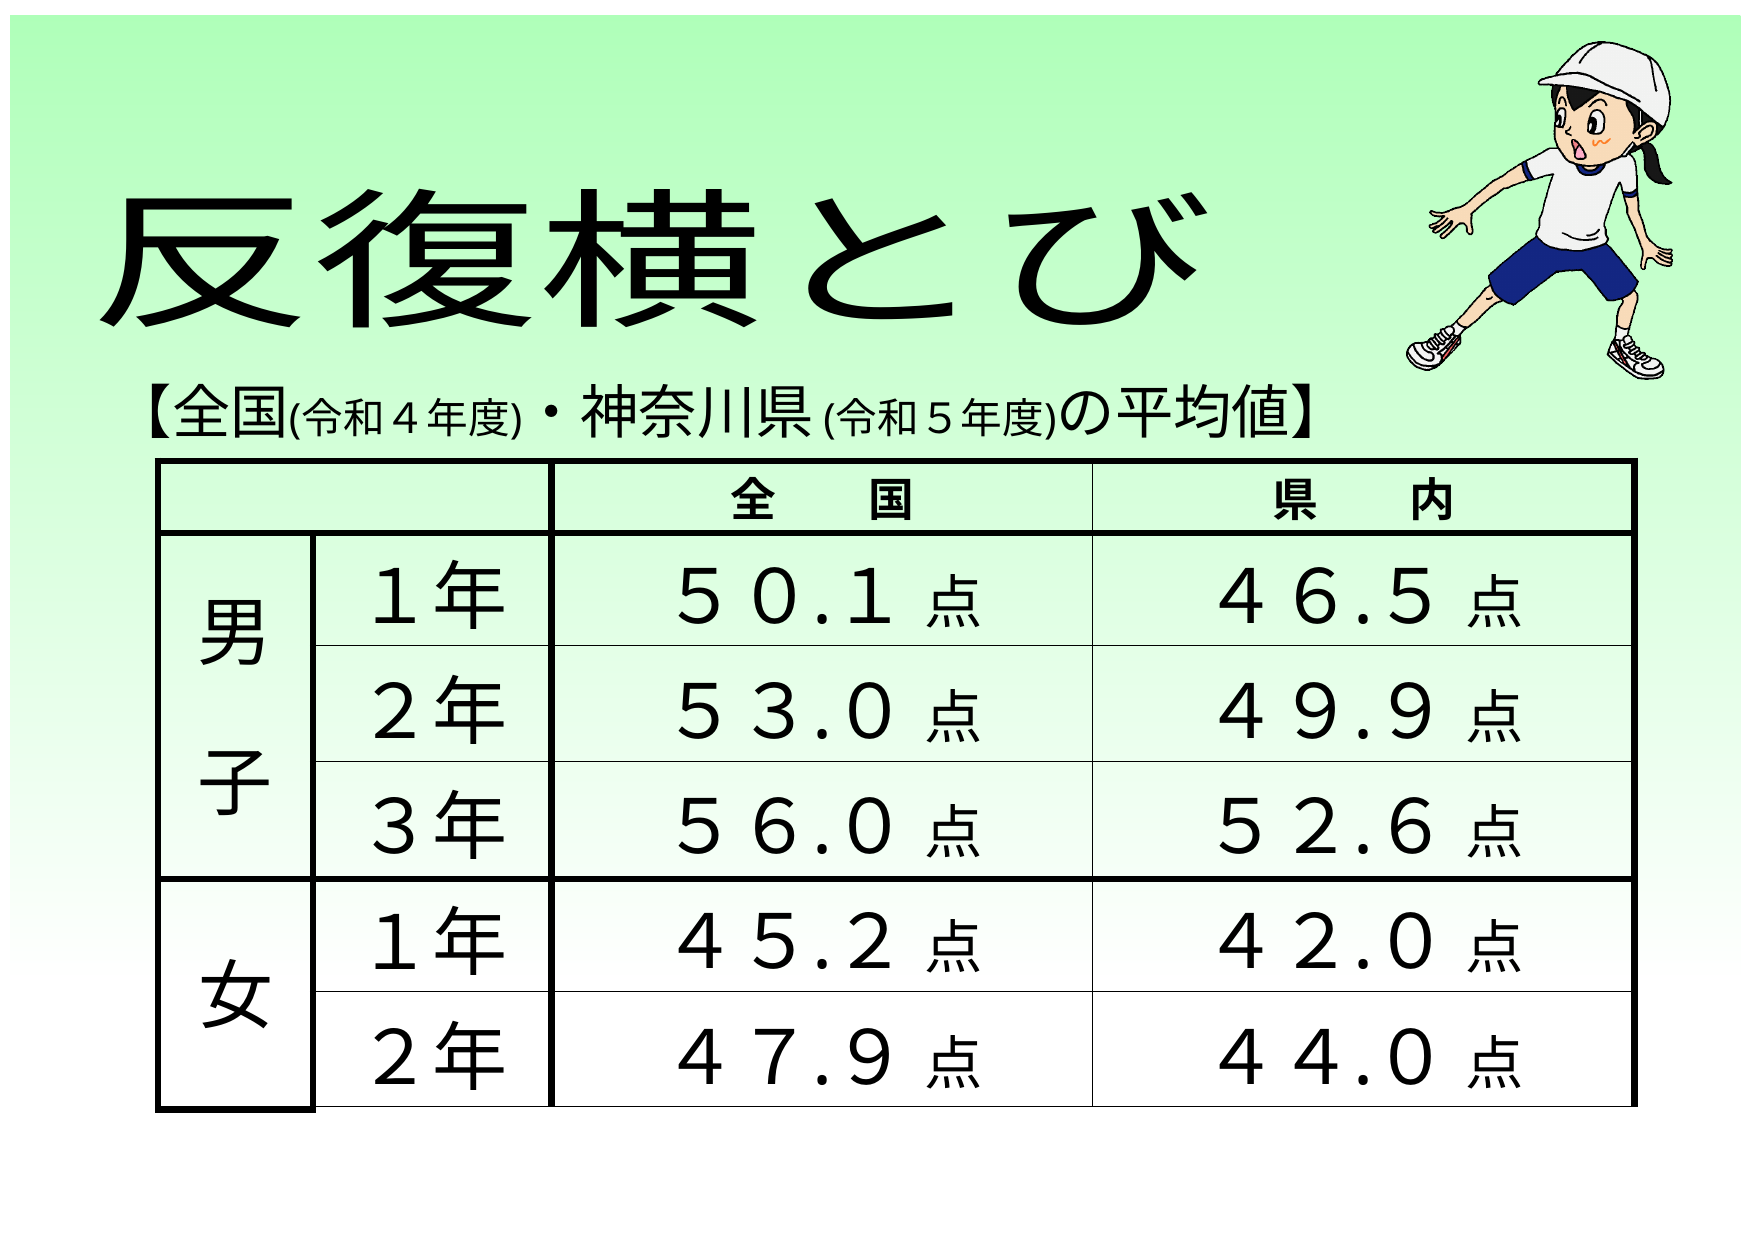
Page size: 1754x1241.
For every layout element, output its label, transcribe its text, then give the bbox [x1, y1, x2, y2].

text 【全国(令和４年度)・神奈川県 (令和５年度)の平均値】 [89, 358, 1665, 457]
table_cell ４９.９ 点 [1093, 646, 1631, 761]
table_cell 男 子 [161, 536, 310, 876]
table_cell ５２.６ 点 [1093, 762, 1631, 876]
picture [1392, 36, 1686, 386]
table_cell １年 [316, 882, 548, 991]
table_header 県 内 [1093, 464, 1631, 530]
table_header [161, 464, 548, 530]
table_cell ３年 [316, 762, 548, 876]
table_cell ４２.０ 点 [1093, 882, 1631, 991]
table_cell ４７.９ 点 [555, 992, 1092, 1106]
table_cell ２年 [316, 992, 548, 1106]
table_cell １年 [316, 536, 548, 645]
table_cell ２年 [316, 646, 548, 761]
table_cell ４４.０ 点 [1093, 992, 1631, 1106]
table_cell ５３.０ 点 [555, 646, 1092, 761]
table_cell ４５.２ 点 [555, 882, 1092, 991]
table_header 全 国 [555, 464, 1092, 530]
text 反復横とび [89, 141, 1392, 358]
table_cell 女 子 [161, 882, 310, 1106]
table_cell ５０.１ 点 [555, 536, 1092, 645]
table_cell ５６.０ 点 [555, 762, 1092, 876]
table_cell ４６.５ 点 [1093, 536, 1631, 645]
